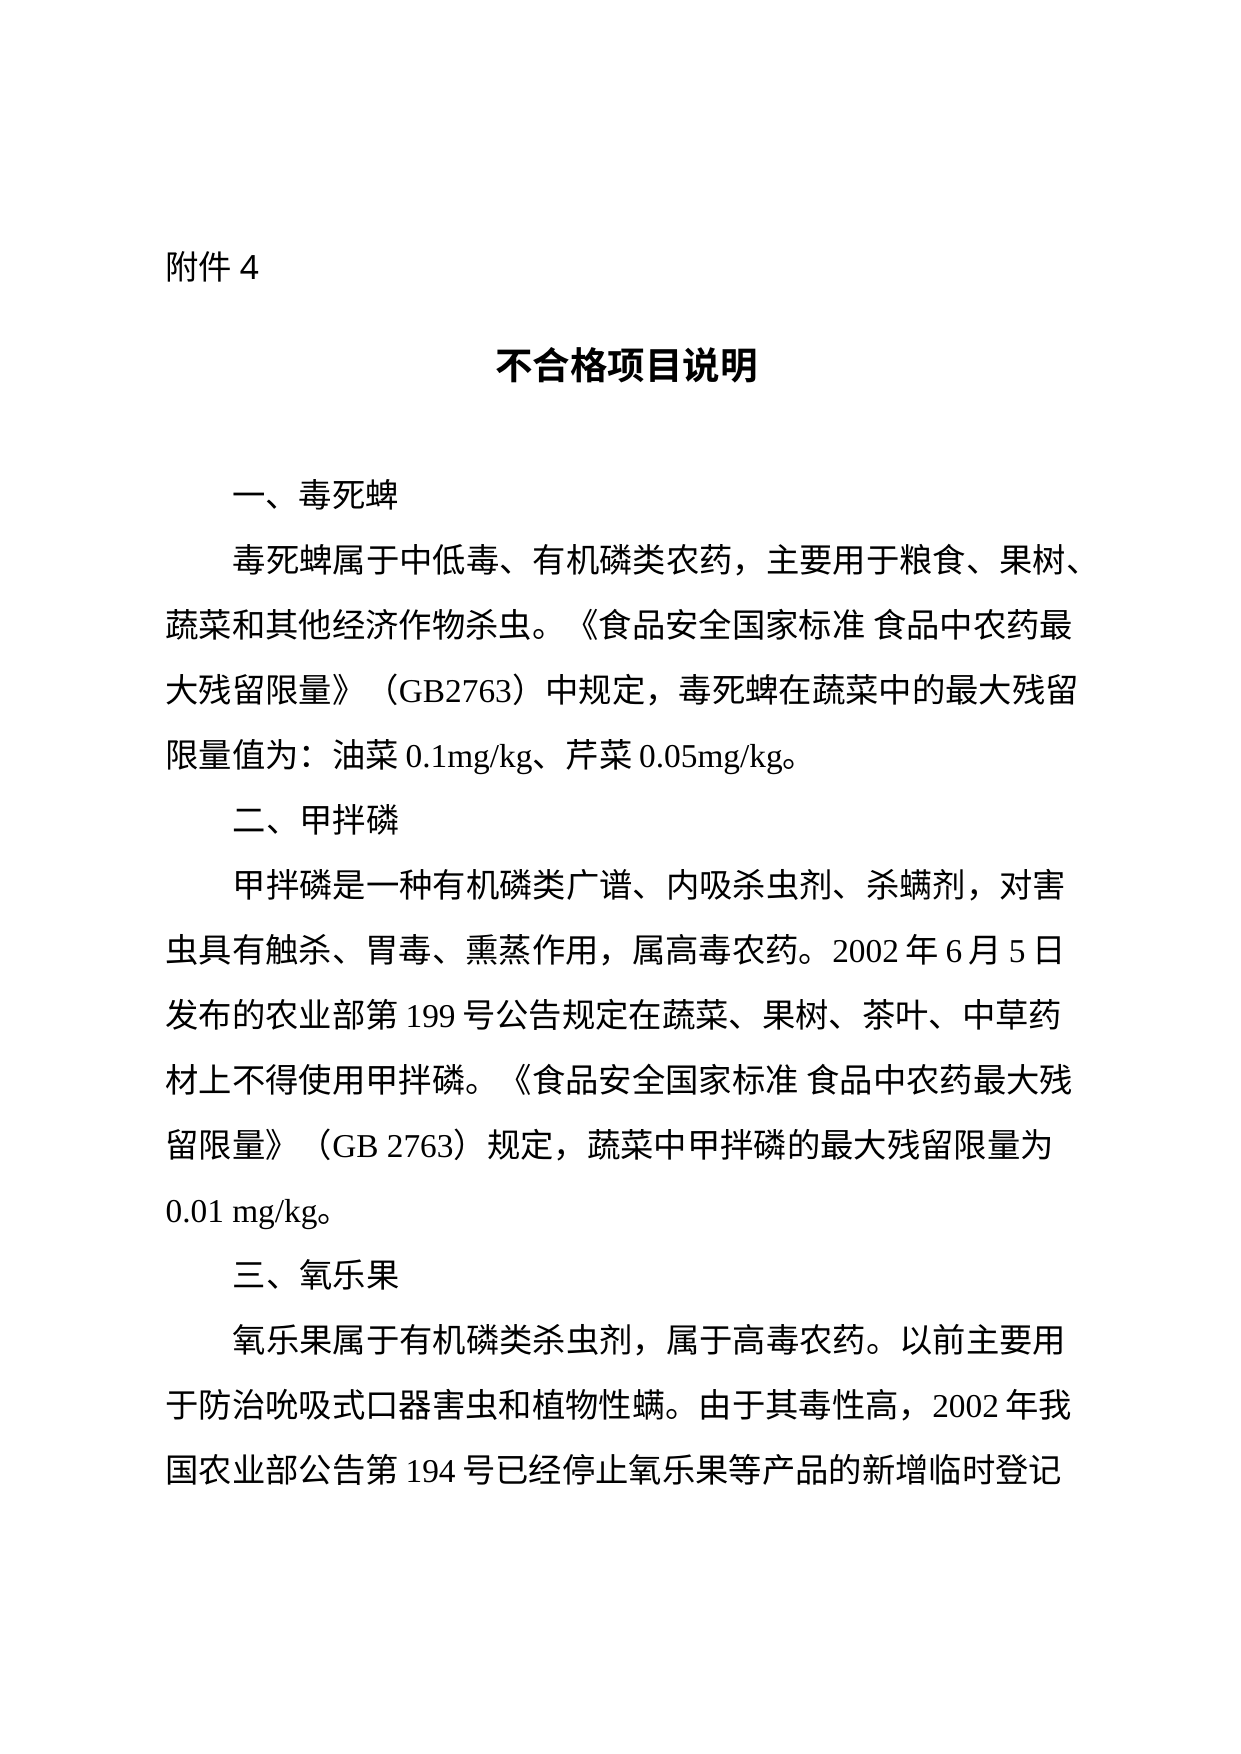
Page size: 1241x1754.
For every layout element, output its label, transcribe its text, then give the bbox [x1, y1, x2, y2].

text 甲拌磷是一种有机磷类广谱、内吸杀虫剂、杀螨剂，对害虫具有触杀、胃毒、熏蒸作用，属高毒农药。2002年6月5日发布的农业部第199号公告规定在蔬菜、果树、茶叶、中草药材上不得使用甲拌磷。《食品安全国家标准 食品中农药最大残留限量》（GB 2763）规定，蔬菜中甲拌磷的最大残留限量为0.01 mg/kg。 [165, 850, 1087, 1240]
text 一、毒死蜱 [165, 460, 1087, 525]
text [165, 1305, 1087, 1500]
text 毒死蜱属于中低毒、有机磷类农药，主要用于粮食、果树、蔬菜和其他经济作物杀虫。《食品安全国家标准 食品中农药最大残留限量》（GB2763）中规定，毒死蜱在蔬菜中的最大残留限量值为：油菜0.1mg/kg、芹菜0.05mg/kg。 [165, 525, 1087, 785]
text 三、氧乐果 [165, 1240, 1087, 1305]
text 不合格项目说明 [165, 330, 1087, 395]
text 附件 4 [165, 233, 1087, 298]
text 二、甲拌磷 [165, 785, 1087, 850]
